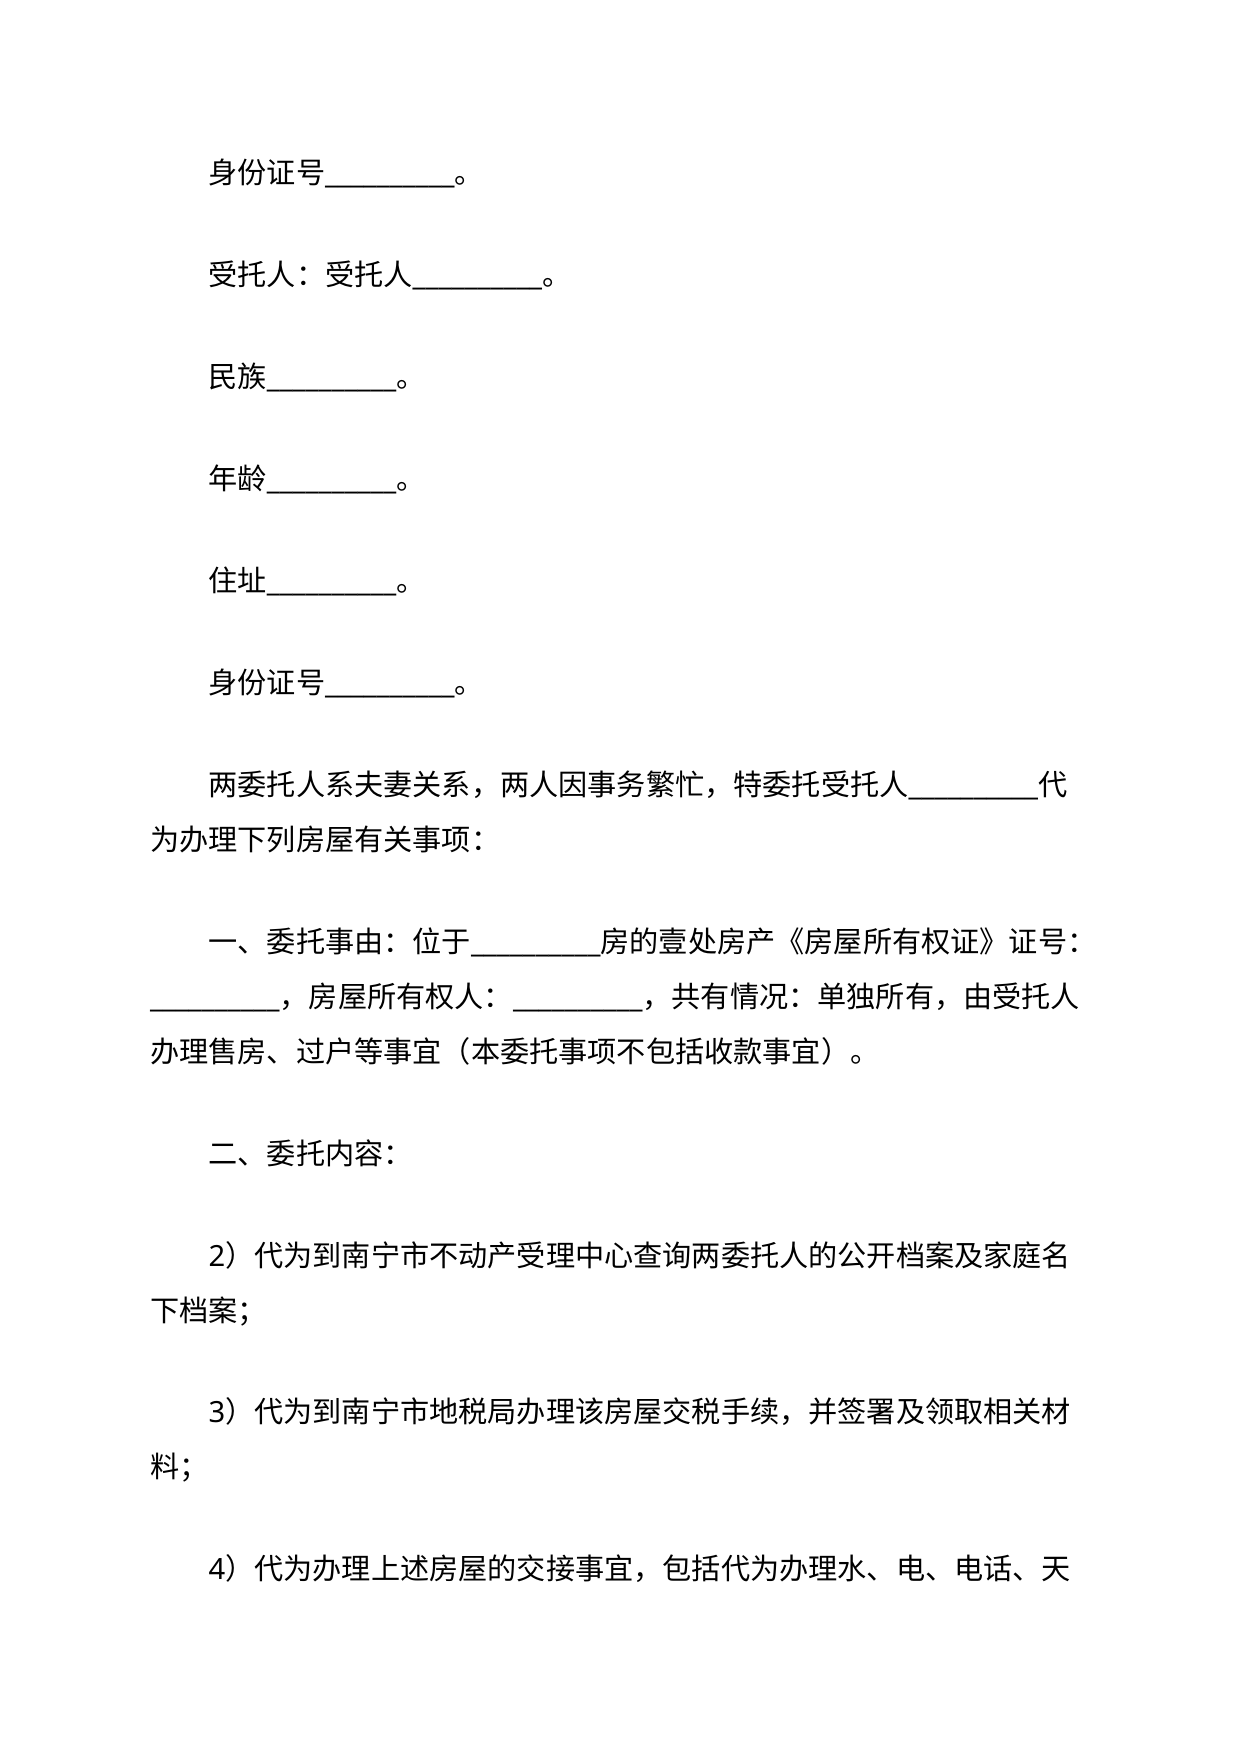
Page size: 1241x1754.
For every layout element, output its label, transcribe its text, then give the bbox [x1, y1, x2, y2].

text 二、委托内容： [150, 1130, 1090, 1173]
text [150, 1546, 1090, 1588]
text 民族__________。 [150, 354, 1090, 396]
text 两委托人系夫妻关系，两人因事务繁忙，特委托受托人__________代为办理下列房屋有关事项： [150, 762, 1090, 859]
text 受托人：受托人__________。 [150, 252, 1090, 294]
text 年龄__________。 [150, 456, 1090, 498]
text 3）代为到南宁市地税局办理该房屋交税手续，并签署及领取相关材料； [150, 1389, 1090, 1486]
text 身份证号__________。 [150, 150, 1090, 192]
text 一、委托事由：位于__________房的壹处房产《房屋所有权证》证号：__________，房屋所有权人：__________，共有情况：单独所有，由受托人办理售房、过户等事宜（本委托事项不包括收款事宜）。 [150, 919, 1090, 1071]
text 2）代为到南宁市不动产受理中心查询两委托人的公开档案及家庭名下档案； [150, 1232, 1090, 1329]
text 身份证号__________。 [150, 660, 1090, 702]
text 住址__________。 [150, 558, 1090, 600]
